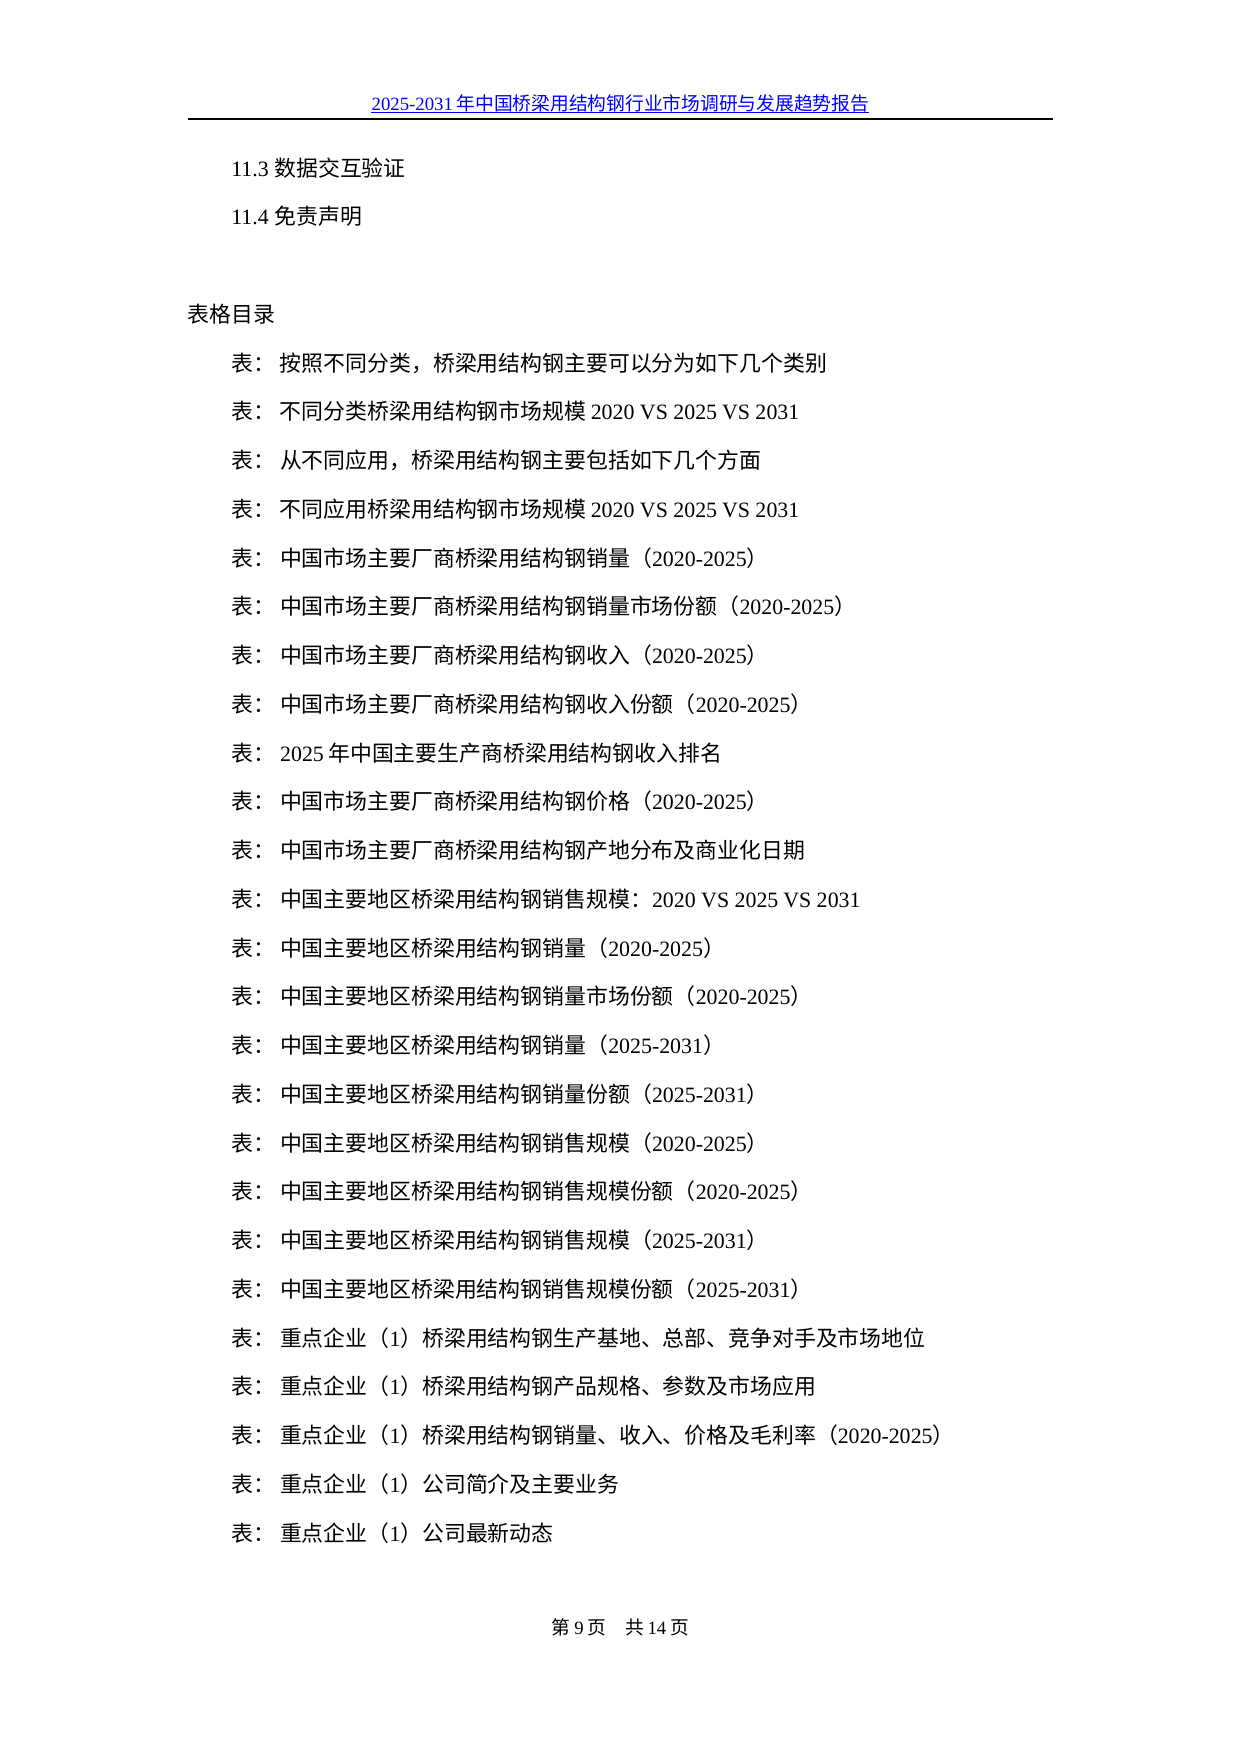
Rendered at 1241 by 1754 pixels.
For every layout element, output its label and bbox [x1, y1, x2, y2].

text [187, 150, 1053, 1548]
